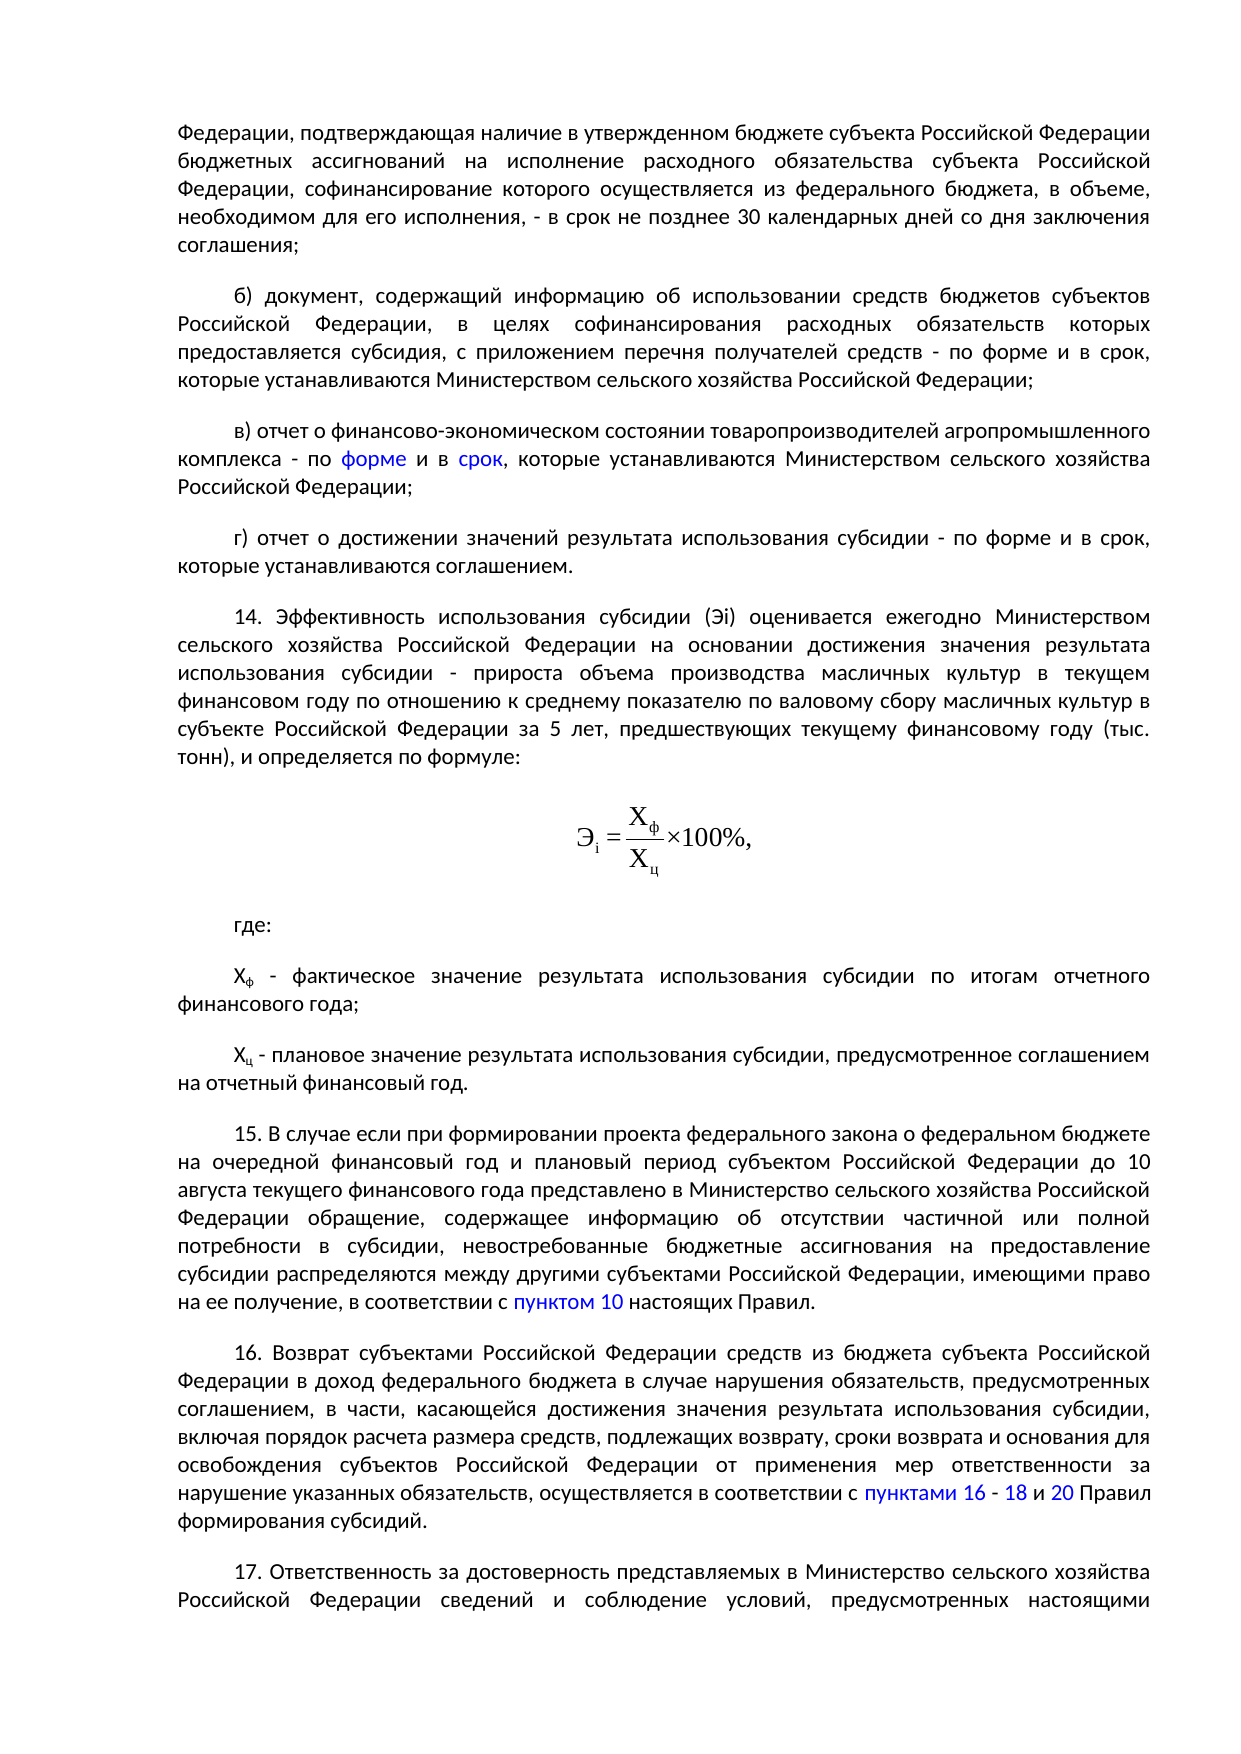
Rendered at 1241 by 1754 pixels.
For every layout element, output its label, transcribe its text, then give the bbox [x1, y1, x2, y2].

text где: [177, 911, 1152, 938]
text Xф - фактическое значение результата использования субсидии по итогам отчетного финансового года; [177, 961, 1152, 1017]
text б) документ, содержащий информацию об использовании средств бюджетов субъектов Российской Федерации, в целях софинансирования расходных обязательств которых предоставляется субсидия, с приложением перечня получателей средств - по форме и в срок, которые устанавливаются Министерством сельского хозяйства Российской Федерации; [177, 281, 1152, 393]
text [177, 118, 1152, 258]
text Xц - плановое значение результата использования субсидии, предусмотренное соглашением на отчетный финансовый год. [177, 1040, 1152, 1096]
text 16. Возврат субъектами Российской Федерации средств из бюджета субъекта Российской Федерации в доход федерального бюджета в случае нарушения обязательств, предусмотренных соглашением, в части, касающейся достижения значения результата использования субсидии, включая порядок расчета размера средств, подлежащих возврату, сроки возврата и основания для освобождения субъектов Российской Федерации от применения мер ответственности за нарушение указанных обязательств, осуществляется в соответствии с пунктами 16 - 18 и 20 Правил формирования субсидий. [177, 1338, 1152, 1534]
text 14. Эффективность использования субсидии (Эi) оценивается ежегодно Министерством сельского хозяйства Российской Федерации на основании достижения значения результата использования субсидии - прироста объема производства масличных культур в текущем финансовом году по отношению к среднему показателю по валовому сбору масличных культур в субъекте Российской Федерации за 5 лет, предшествующих текущему финансовому году (тыс. тонн), и определяется по формуле: [177, 602, 1152, 770]
text г) отчет о достижении значений результата использования субсидии - по форме и в срок, которые устанавливаются соглашением. [177, 523, 1152, 579]
text 15. В случае если при формировании проекта федерального закона о федеральном бюджете на очередной финансовый год и плановый период субъектом Российской Федерации до 10 августа текущего финансового года представлено в Министерство сельского хозяйства Российской Федерации обращение, содержащее информацию об отсутствии частичной или полной потребности в субсидии, невостребованные бюджетные ассигнования на предоставление субсидии распределяются между другими субъектами Российской Федерации, имеющими право на ее получение, в соответствии с пунктом 10 настоящих Правил. [177, 1119, 1152, 1316]
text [177, 1557, 1152, 1613]
text в) отчет о финансово-экономическом состоянии товаропроизводителей агропромышленного комплекса - по форме и в срок, которые устанавливаются Министерством сельского хозяйства Российской Федерации; [177, 416, 1152, 500]
